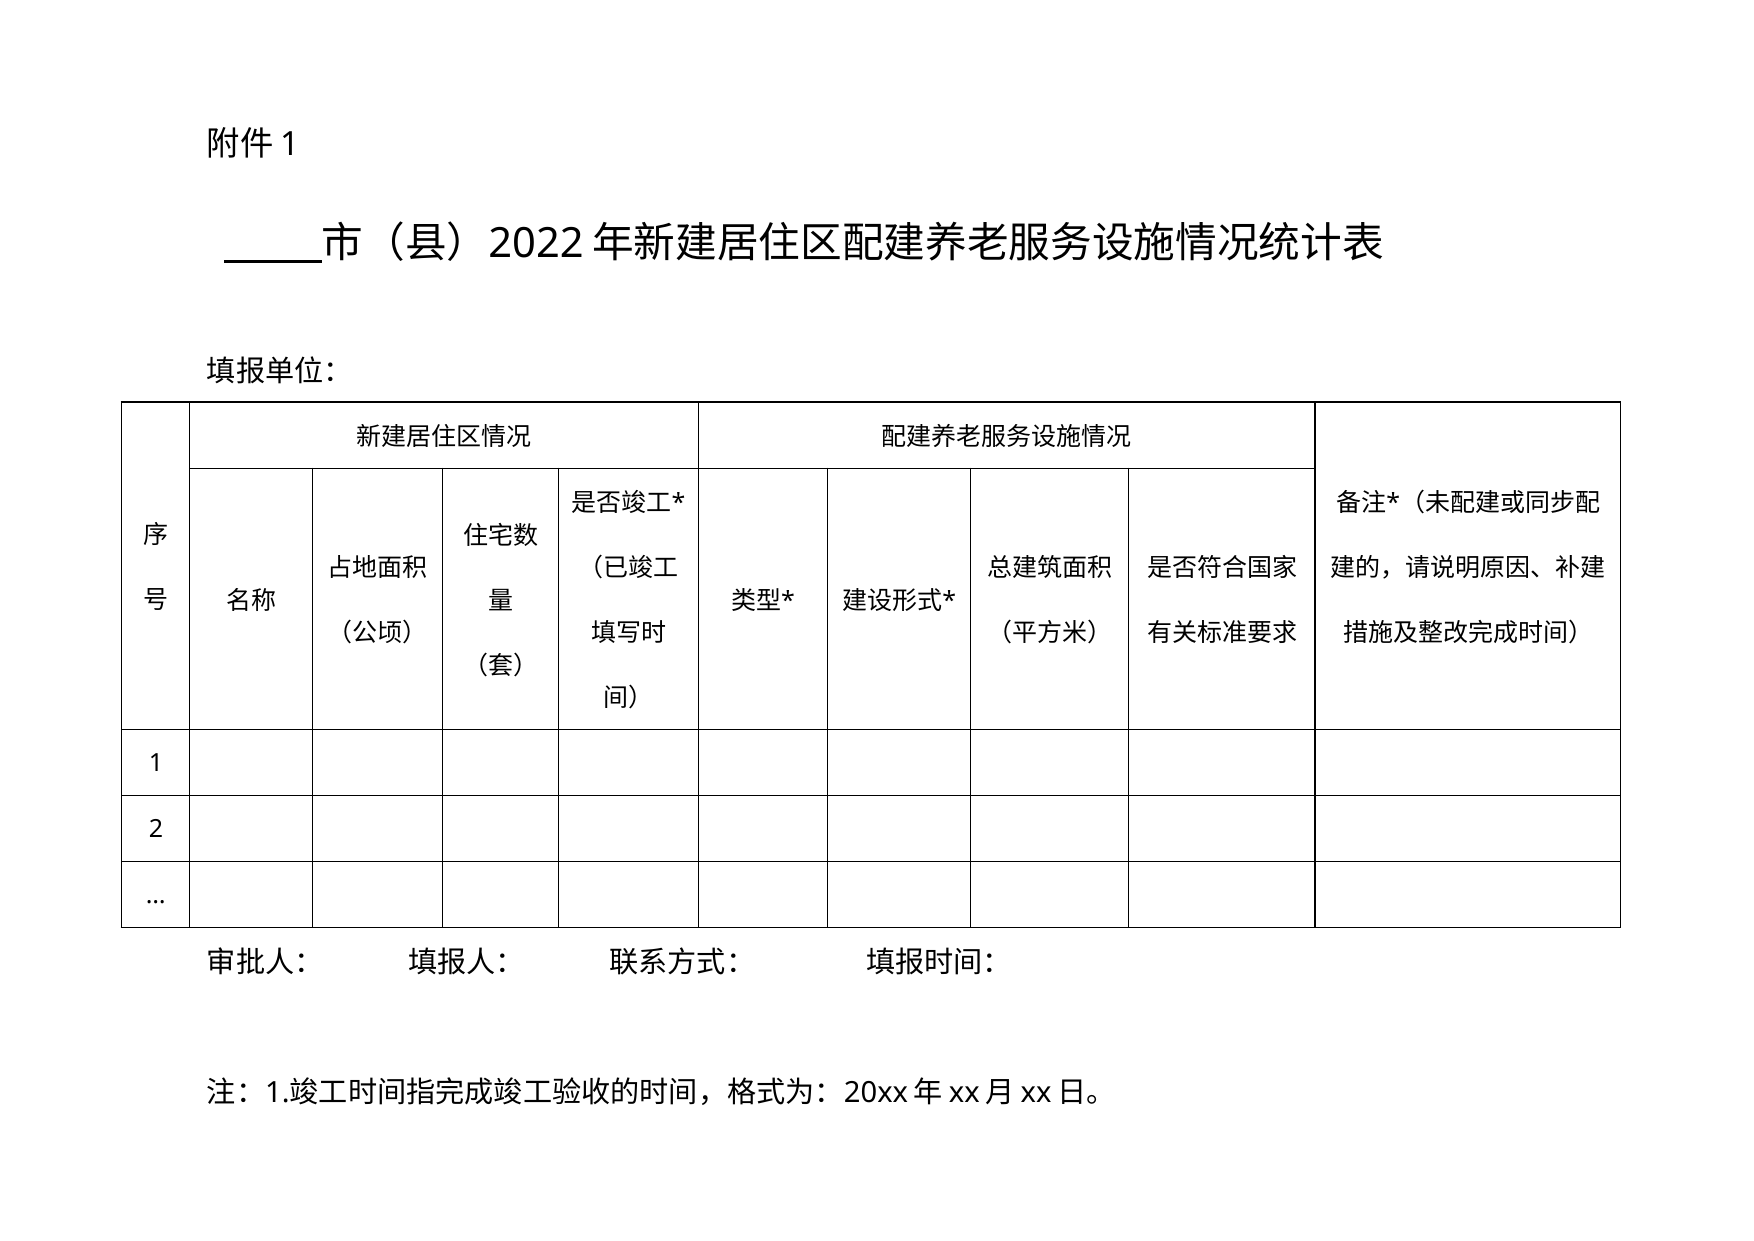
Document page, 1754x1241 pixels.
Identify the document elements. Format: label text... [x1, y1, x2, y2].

table_cell 总建筑面积（平方米） [971, 469, 1128, 728]
table_cell [559, 862, 698, 927]
table_cell [190, 730, 312, 794]
table_cell [313, 862, 442, 927]
table_cell 是否竣工*（已竣工填写时间） [559, 469, 698, 728]
text 附件1 [207, 109, 1535, 174]
table_cell [1129, 862, 1314, 927]
table_cell [313, 730, 442, 794]
table_header 序号 [122, 403, 189, 728]
table_cell [971, 796, 1128, 861]
table_cell 建设形式* [828, 469, 970, 728]
table_cell [971, 730, 1128, 794]
table_cell [1316, 730, 1620, 794]
table_cell 2 [122, 796, 189, 861]
table_cell [699, 730, 827, 794]
table_cell [699, 862, 827, 927]
table_cell [190, 862, 312, 927]
text 注：1.竣工时间指完成竣工验收的时间，格式为：20xx年xx月xx日。 [207, 1058, 1535, 1123]
table_cell 类型* [699, 469, 827, 728]
table_cell [559, 730, 698, 794]
table_cell [1129, 730, 1314, 794]
table_cell [443, 796, 558, 861]
table_cell [828, 862, 970, 927]
table_cell [559, 796, 698, 861]
table_cell [971, 862, 1128, 927]
table_cell [1129, 796, 1314, 861]
table_cell 是否符合国家有关标准要求 [1129, 469, 1314, 728]
table_cell [313, 796, 442, 861]
table_cell 占地面积（公顷） [313, 469, 442, 728]
table_cell [443, 730, 558, 794]
table_cell [828, 796, 970, 861]
table_header 配建养老服务设施情况 [699, 403, 1314, 467]
table_cell 名称 [190, 469, 312, 728]
table_header 新建居住区情况 [190, 403, 698, 467]
table_header 备注*（未配建或同步配建的，请说明原因、补建措施及整改完成时间） [1316, 403, 1620, 728]
table_cell [699, 796, 827, 861]
text 市（县）2022年新建居住区配建养老服务设施情况统计表 [207, 206, 1535, 271]
table_cell [190, 796, 312, 861]
table_cell … [122, 862, 189, 927]
text 填报单位： [207, 336, 1535, 401]
table_cell [1316, 862, 1620, 927]
table_cell [443, 862, 558, 927]
table_cell 1 [122, 730, 189, 794]
table_cell 住宅数量（套） [443, 469, 558, 728]
table_cell [828, 730, 970, 794]
table_cell [1316, 796, 1620, 861]
text 审批人： 填报人： 联系方式： 填报时间： [207, 928, 1535, 993]
